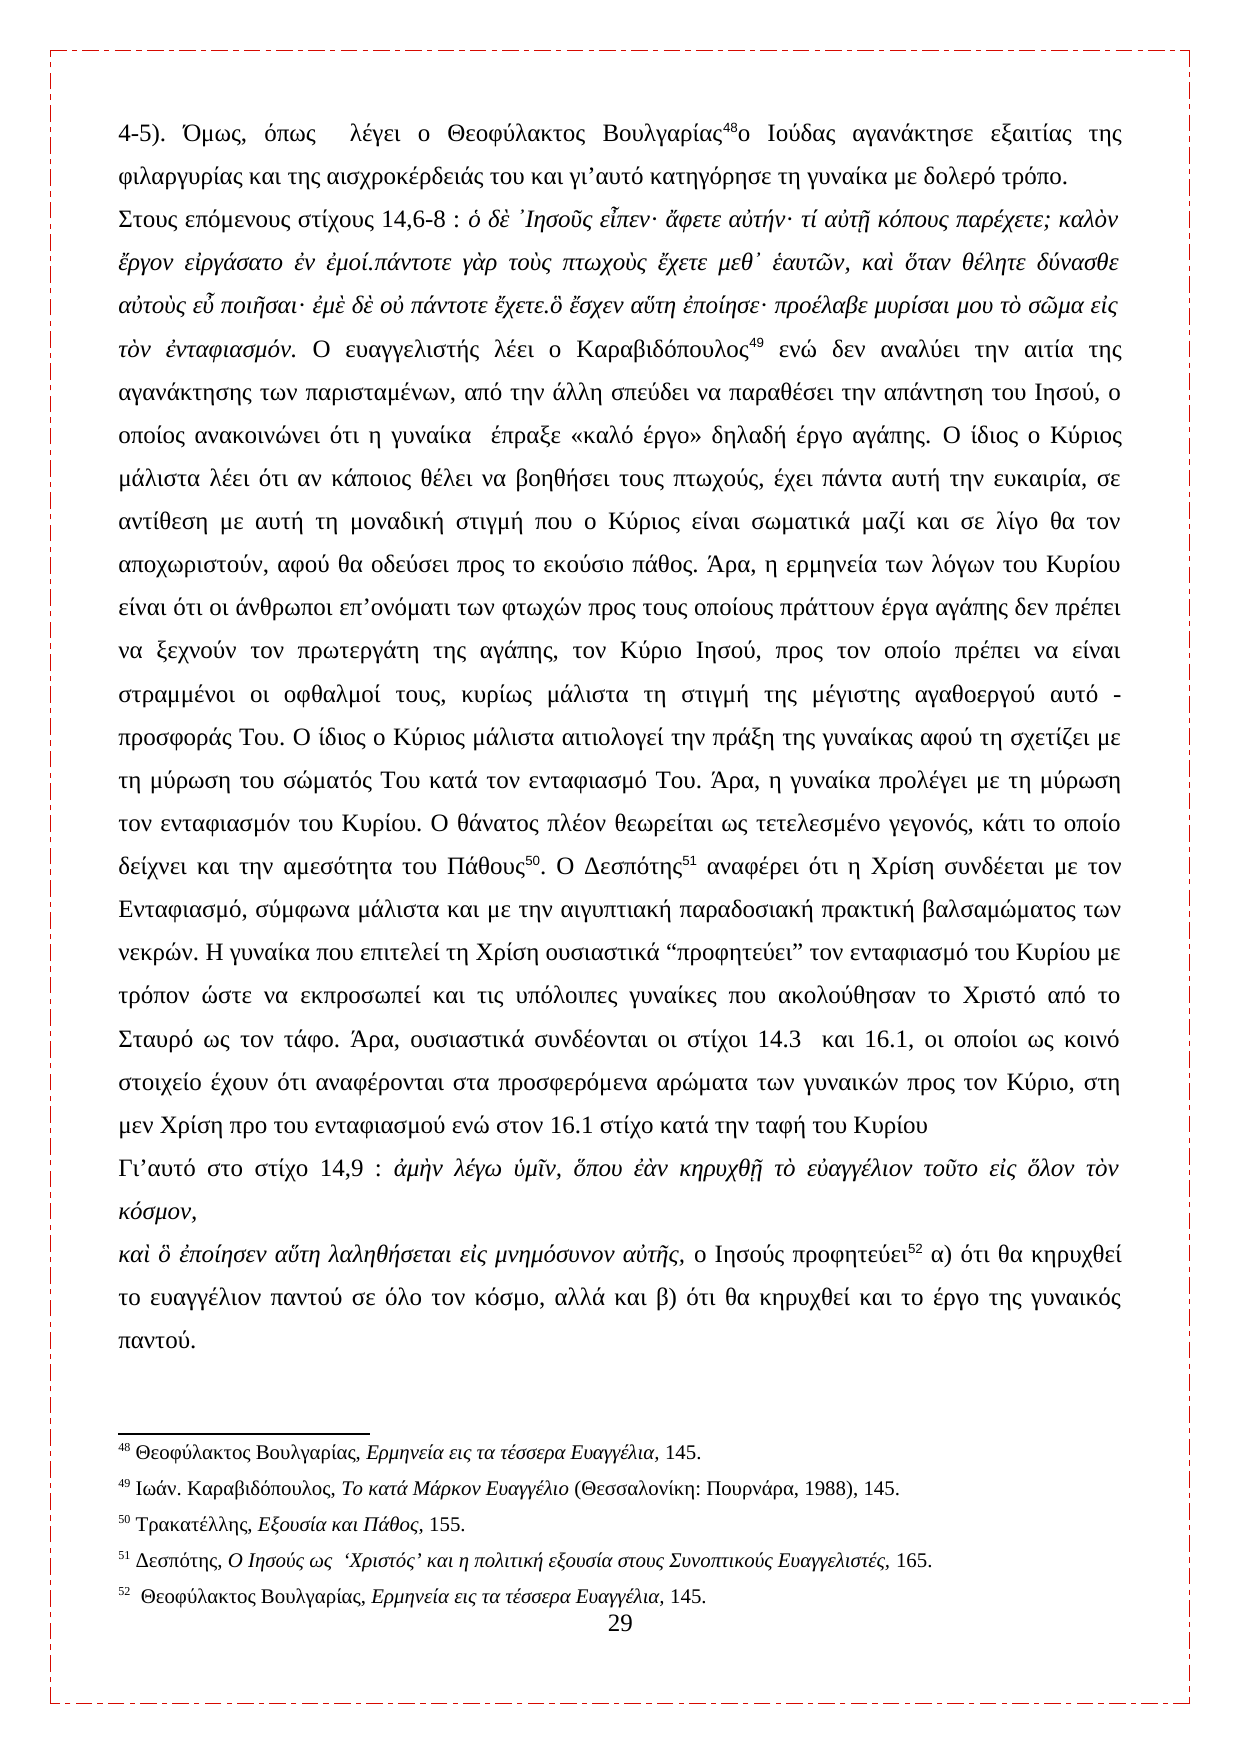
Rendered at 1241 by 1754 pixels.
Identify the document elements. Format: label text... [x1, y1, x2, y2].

list Γι’αυτό στο στίχο 14,9 : ἀμὴν λέγω ὑμῖν, ὅπου ἐὰν κηρυχθῇ τὸ εὐαγγέλιον τοῦτο εἰς ὅλον τὸν κόσμον, [118, 1153, 1122, 1225]
list Στους επόμενους στίχους 14,6-8 : ὁ δὲ ᾿Ιησοῦς εἶπεν· ἄφετε αὐτήν· τί αὐτῇ κόπους παρέχετε; καλὸν ἔργον εἰργάσατο ἐν ἐμοί.πάντοτε γὰρ τοὺς πτωχοὺς ἔχετε μεθ᾿ ἑαυτῶν, καὶ ὅταν θέλητε δύνασθε αὐτοὺς εὖ ποιῆσαι· ἐμὲ δὲ οὐ πάντοτε ἔχετε.ὃ ἔσχεν αὕτη ἐποίησε· προέλαβε μυρίσαι μου τὸ σῶμα εἰς τὸν ἐνταφιασμόν. Ο ευαγγελιστής λέει ο Καραβιδόπουλος ενώ δεν αναλύει την αιτία της αγανάκτησης των παρισταμένων, από την άλλη σπεύδει να παραθέσει την απάντηση του Ιησού, ο οποίος ανακοινώνει ότι η γυναίκα έπραξε «καλό έργο» δηλαδή έργο αγάπης. Ο ίδιος ο Κύριος μάλιστα λέει ότι αν κάποιος θέλει να βοηθήσει τους πτωχούς, έχει πάντα αυτή την ευκαιρία, σε αντίθεση με αυτή τη μοναδική στιγμή που ο Κύριος είναι σωματικά μαζί και σε λίγο θα τον αποχωριστούν, αφού θα οδεύσει προς το εκούσιο πάθος. Άρα, η ερμηνεία των λόγων του Κυρίου είναι ότι οι άνθρωποι επ’ονόματι των φτωχών προς τους οποίους πράττουν έργα αγάπης δεν πρέπει να ξεχνούν τον πρωτεργάτη της αγάπης, τον Κύριο Ιησού, προς τον οποίο πρέπει να είναι στραμμένοι οι οφθαλμοί τους, κυρίως μάλιστα τη στιγμή της μέγιστης αγαθοεργού αυτό - προσφοράς Του. Ο ίδιος ο Κύριος μάλιστα αιτιολογεί την πράξη της γυναίκας αφού τη σχετίζει με τη μύρωση του σώματός Του κατά τον ενταφιασμό Του. Άρα, η γυναίκα προλέγει με τη μύρωση τον ενταφιασμόν του Κυρίου. Ο θάνατος πλέον θεωρείται ως τετελεσμένο γεγονός, κάτι το οποίο δείχνει και την αμεσότητα του Πάθους. Ο Δεσπότης αναφέρει ότι η Χρίση συνδέεται με τον Ενταφιασμό, σύμφωνα μάλιστα και με την αιγυπτιακή παραδοσιακή πρακτική βαλσαμώματος των νεκρών. Η γυναίκα που επιτελεί τη Χρίση ουσιαστικά “προφητεύει” τον ενταφιασμό του Κυρίου με τρόπον ώστε να εκπροσωπεί και τις υπόλοιπες γυναίκες που ακολούθησαν το Χριστό από το Σταυρό ως τον τάφο. Άρα, ουσιαστικά συνδέονται οι στίχοι 14.3 και 16.1, οι οποίοι ως κοινό στοιχείο έχουν ότι αναφέρονται στα προσφερόμενα αρώματα των γυναικών προς τον Κύριο, στη μεν Χρίση προ του ενταφιασμού ενώ στον 16.1 στίχο κατά την ταφή του Κυρίου [118, 204, 1122, 1139]
list καὶ ὃ ἐποίησεν αὕτη λαληθήσεται εἰς μνημόσυνον αὐτῆς, ο Ιησούς προφητεύει α) ότι θα κηρυχθεί το ευαγγέλιον παντού σε όλο τον κόσμο, αλλά και β) ότι θα κηρυχθεί και το έργο της γυναικός παντού. [118, 1239, 1122, 1354]
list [118, 118, 1122, 190]
